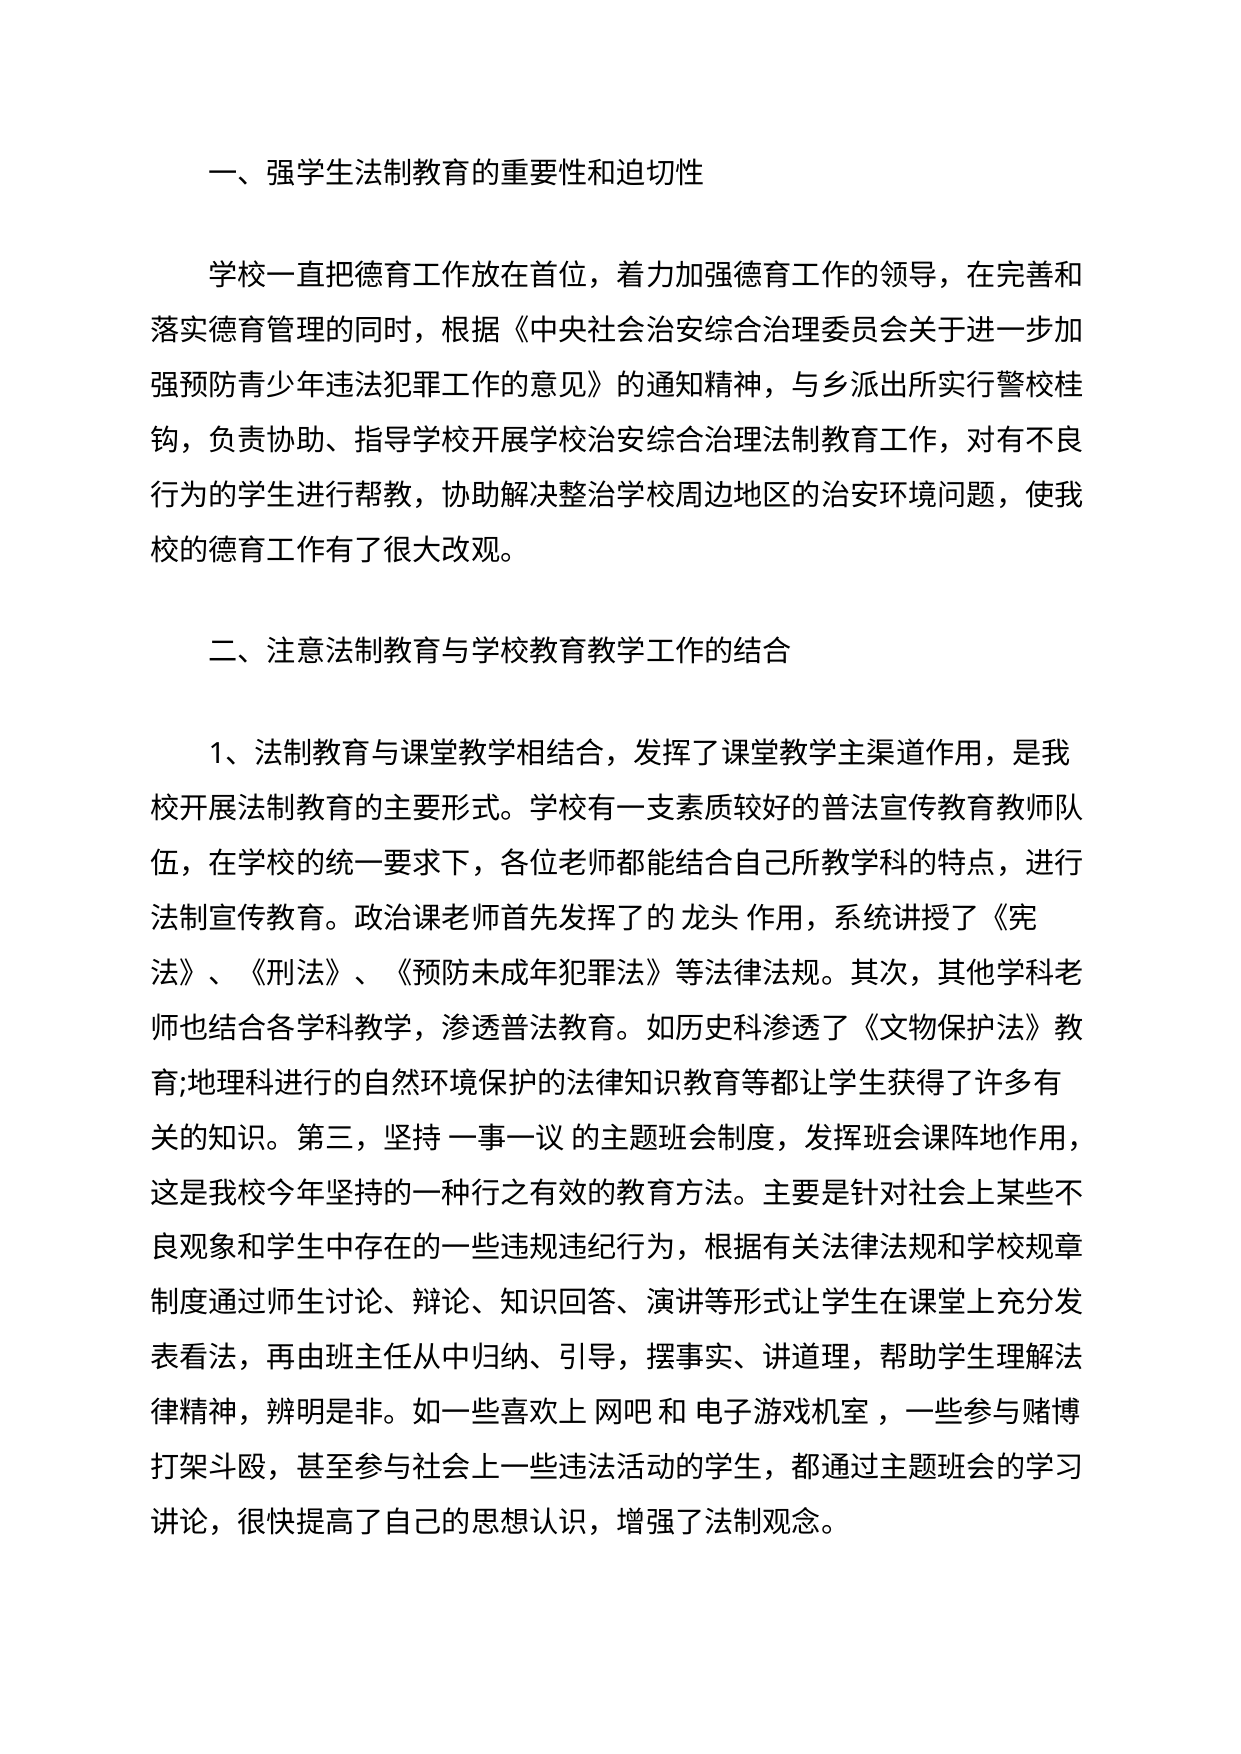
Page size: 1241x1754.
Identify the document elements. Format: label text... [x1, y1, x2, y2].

text 1、法制教育与课堂教学相结合，发挥了课堂教学主渠道作用，是我校开展法制教育的主要形式。学校有一支素质较好的普法宣传教育教师队伍，在学校的统一要求下，各位老师都能结合自己所教学科的特点，进行法制宣传教育。政治课老师首先发挥了的 龙头 作用，系统讲授了《宪法》、《刑法》、《预防未成年犯罪法》等法律法规。其次，其他学科老师也结合各学科教学，渗透普法教育。如历史科渗透了《文物保护法》教育;地理科进行的自然环境保护的法律知识教育等都让学生获得了许多有关的知识。第三，坚持 一事一议 的主题班会制度，发挥班会课阵地作用，这是我校今年坚持的一种行之有效的教育方法。主要是针对社会上某些不良观象和学生中存在的一些违规违纪行为，根据有关法律法规和学校规章制度通过师生讨论、辩论、知识回答、演讲等形式让学生在课堂上充分发表看法，再由班主任从中归纳、引导，摆事实、讲道理，帮助学生理解法律精神，辨明是非。如一些喜欢上 网吧 和 电子游戏机室 ，一些参与赌博打架斗殴，甚至参与社会上一些违法活动的学生，都通过主题班会的学习讲论，很快提高了自己的思想认识，增强了法制观念。 [150, 730, 1090, 1541]
text 二、注意法制教育与学校教育教学工作的结合 [150, 628, 1090, 670]
text 一、强学生法制教育的重要性和迫切性 [150, 150, 1090, 192]
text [150, 252, 1090, 568]
